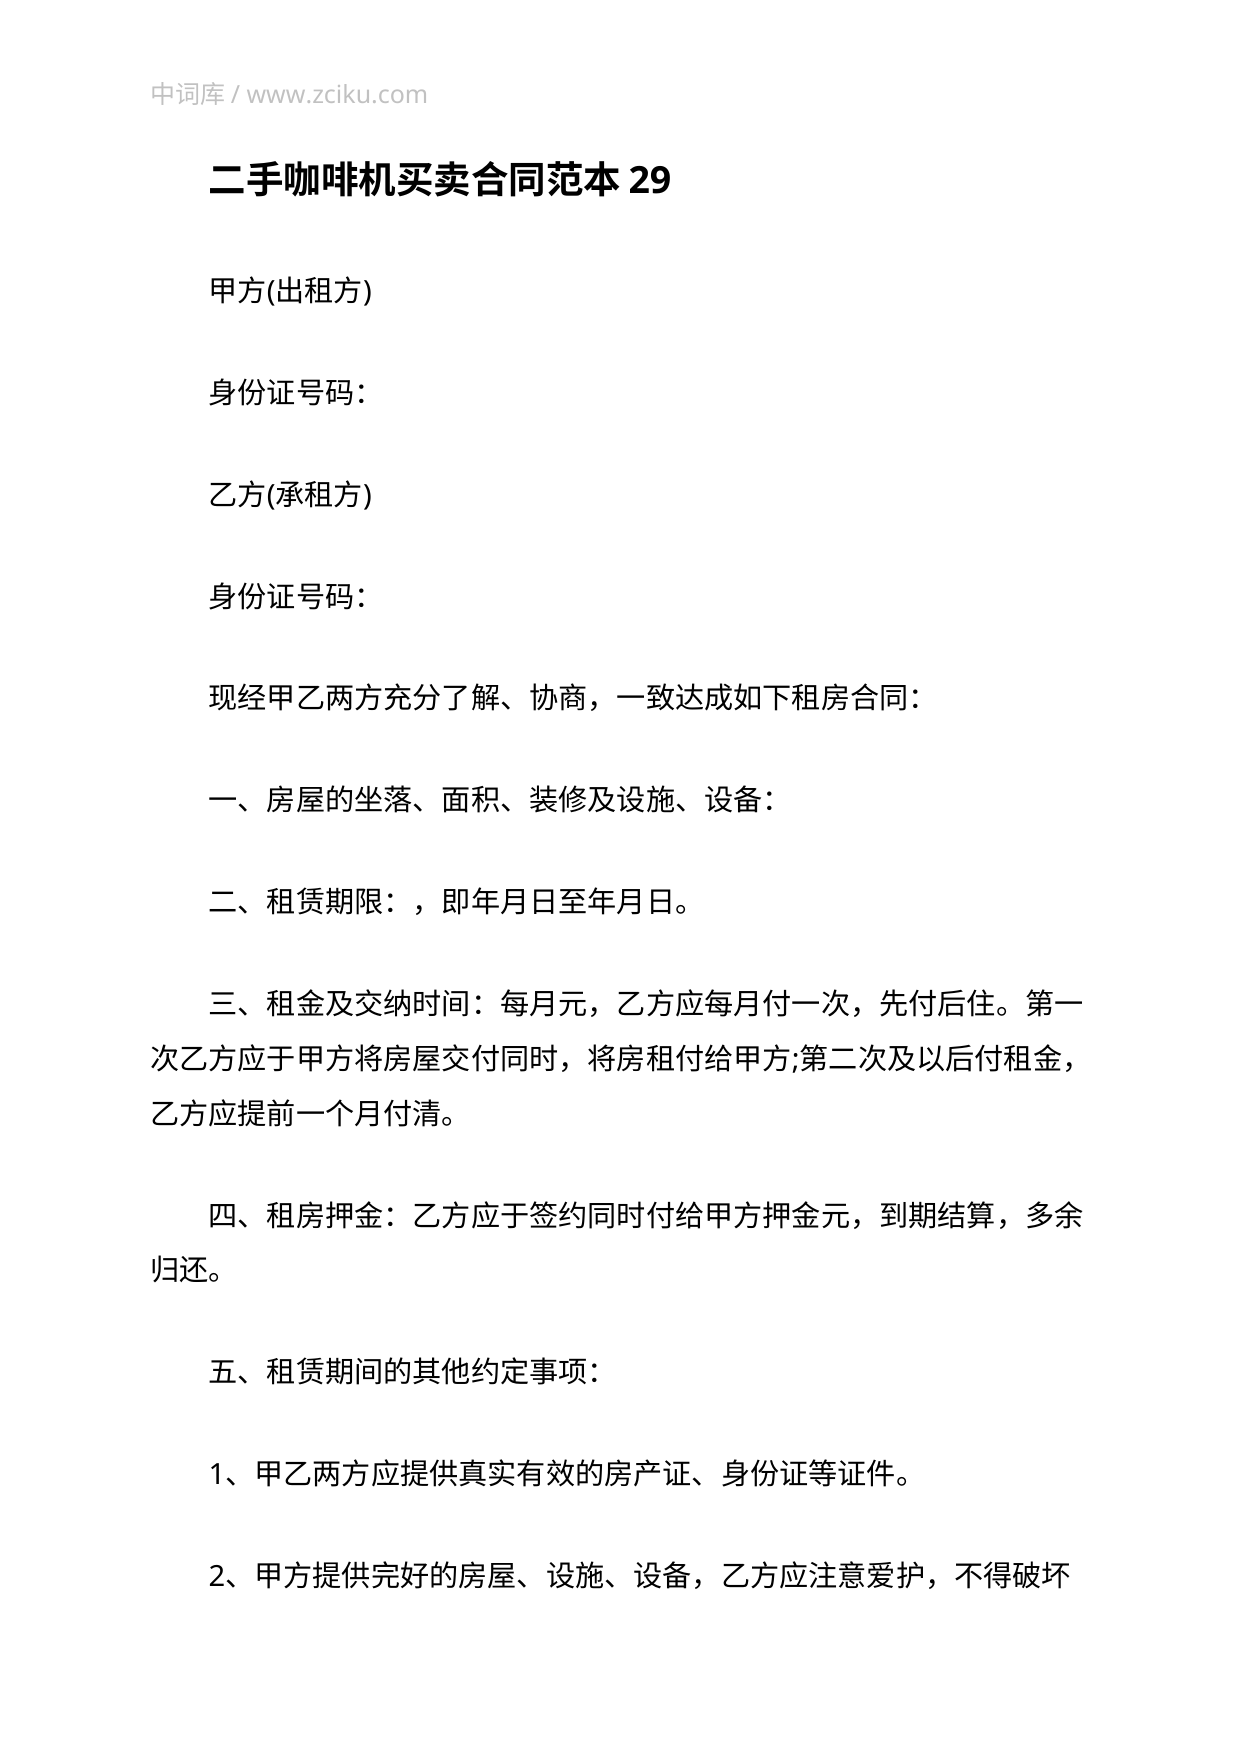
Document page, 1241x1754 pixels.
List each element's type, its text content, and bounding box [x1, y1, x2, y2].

text 甲方(出租方) [150, 268, 1090, 310]
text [150, 1552, 1090, 1595]
text 乙方(承租方) [150, 471, 1090, 514]
text 三、租金及交纳时间：每月元，乙方应每月付一次，先付后住。第一次乙方应于甲方将房屋交付同时，将房租付给甲方;第二次及以后付租金，乙方应提前一个月付清。 [150, 980, 1090, 1133]
text 身份证号码： [150, 573, 1090, 616]
text 1、甲乙两方应提供真实有效的房产证、身份证等证件。 [150, 1451, 1090, 1493]
text 身份证号码： [150, 369, 1090, 412]
text 二手咖啡机买卖合同范本29 [150, 150, 1090, 204]
text 二、租赁期限：，即年月日至年月日。 [150, 879, 1090, 921]
text 一、房屋的坐落、面积、装修及设施、设备： [150, 777, 1090, 819]
text 五、租赁期间的其他约定事项： [150, 1349, 1090, 1391]
text 四、租房押金：乙方应于签约同时付给甲方押金元，到期结算，多余归还。 [150, 1192, 1090, 1289]
text 现经甲乙两方充分了解、协商，一致达成如下租房合同： [150, 675, 1090, 717]
